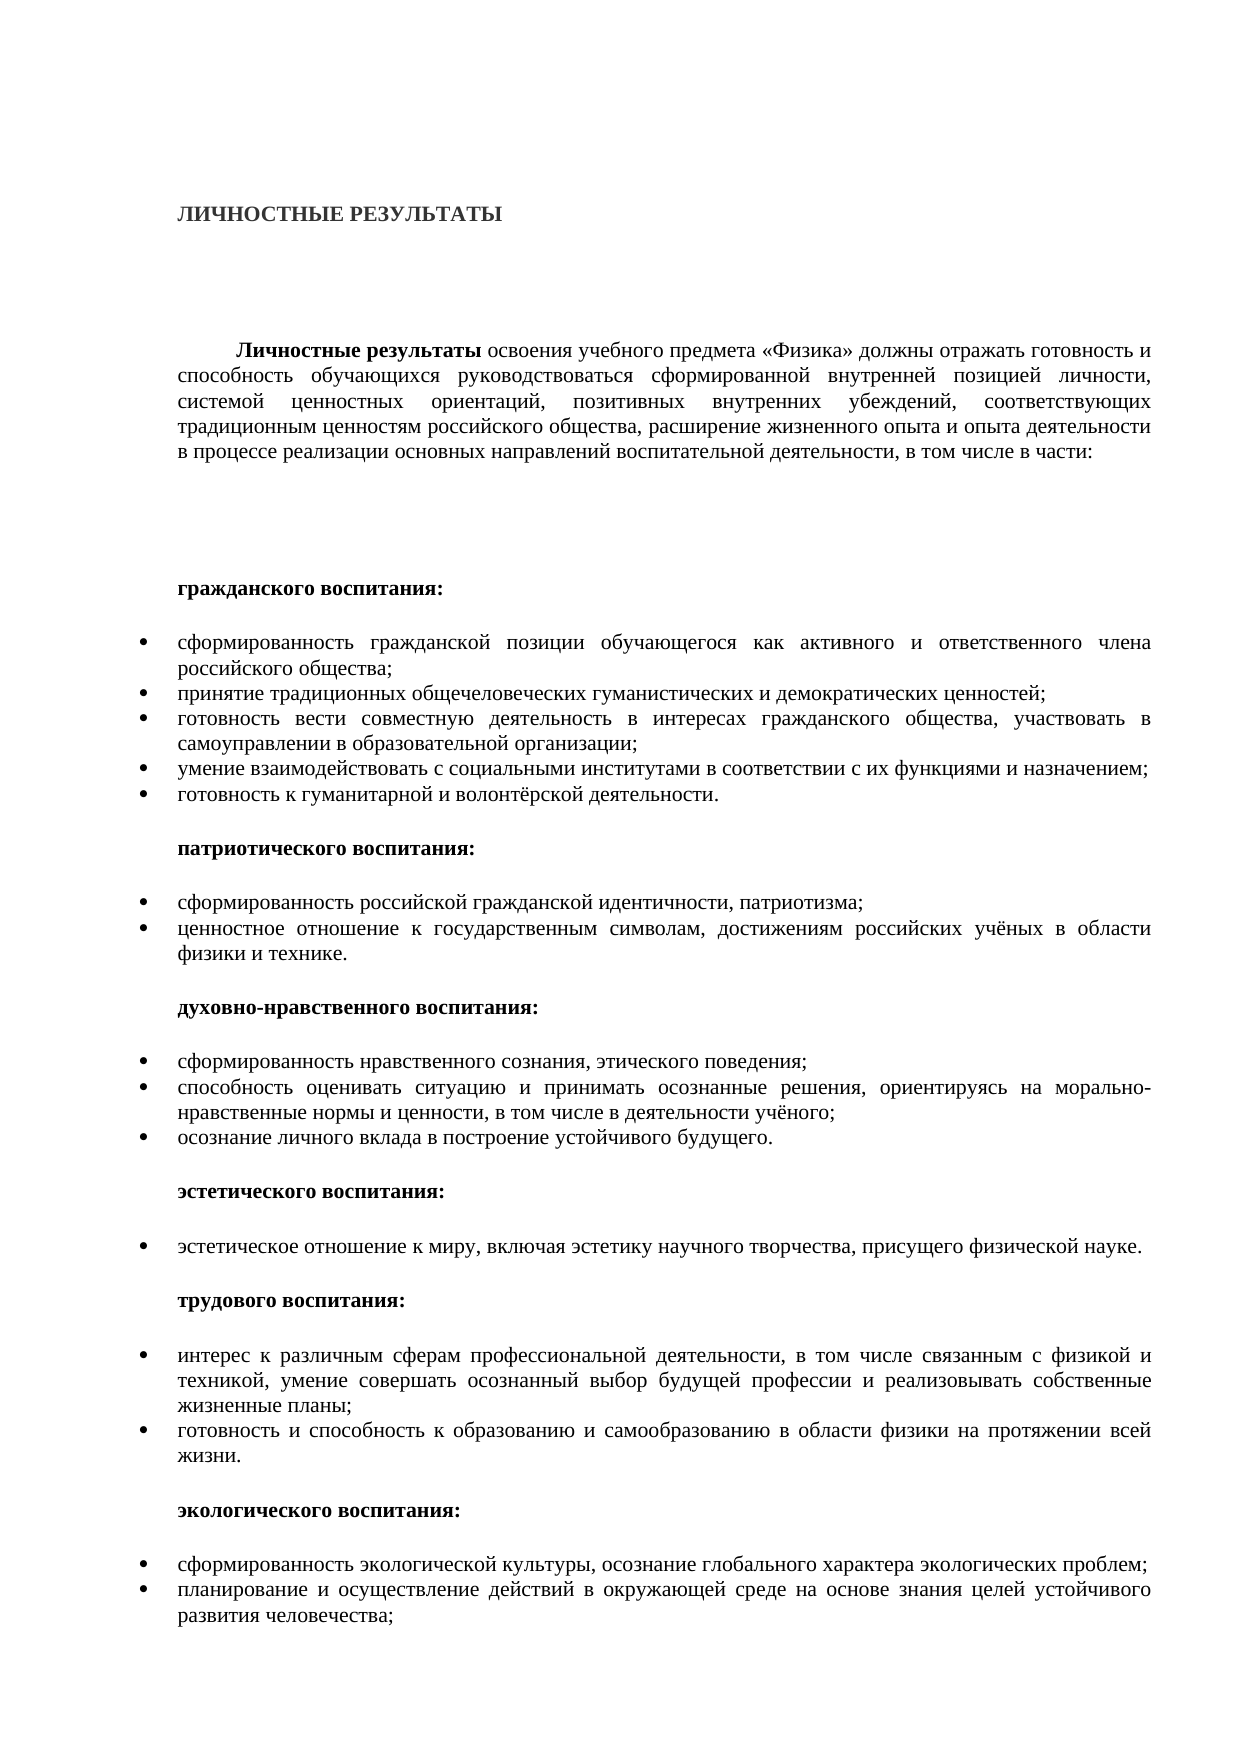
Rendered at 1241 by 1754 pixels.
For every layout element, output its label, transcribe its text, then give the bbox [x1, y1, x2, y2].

list готовность к гуманитарной и волонтёрской деятельности. [140, 781, 1152, 806]
list планирование и осуществление действий в окружающей среде на основе знания целей устойчивого развития человечества; [140, 1576, 1152, 1627]
text экологического воспитания: [177, 1497, 1152, 1522]
text духовно-нравственного воспитания: [177, 994, 1152, 1019]
list сформированность российской гражданской идентичности, патриотизма; [140, 889, 1152, 914]
list сформированность гражданской позиции обучающегося как активного и ответственного члена российского общества; [140, 629, 1152, 680]
list способность оценивать ситуацию и принимать осознанные решения, ориентируясь на морально-нравственные нормы и ценности, в том числе в деятельности учёного; [140, 1074, 1152, 1124]
list осознание личного вклада в построение устойчивого будущего. [140, 1124, 1152, 1149]
list эстетическое отношение к миру, включая эстетику научного творчества, присущего физической науке. [140, 1233, 1152, 1258]
list готовность вести совместную деятельность в интересах гражданского общества, участвовать в самоуправлении в образовательной организации; [140, 705, 1152, 755]
list интерес к различным сферам профессиональной деятельности, в том числе связанным с физикой и техникой, умение совершать осознанный выбор будущей профессии и реализовывать собственные жизненные планы; [140, 1342, 1152, 1417]
list сформированность нравственного сознания, этического поведения; [140, 1048, 1152, 1074]
list сформированность экологической культуры, осознание глобального характера экологических проблем; [140, 1551, 1152, 1576]
list ценностное отношение к государственным символам, достижениям российских учёных в области физики и технике. [140, 914, 1152, 965]
text трудового воспитания: [177, 1287, 1152, 1312]
text ЛИЧНОСТНЫЕ РЕЗУЛЬТАТЫ​ [177, 201, 1152, 226]
list умение взаимодействовать с социальными институтами в соответствии с их функциями и назначением; [140, 755, 1152, 781]
list готовность и способность к образованию и самообразованию в области физики на протяжении всей жизни. [140, 1417, 1152, 1468]
text гражданского воспитания: [177, 575, 1152, 600]
text патриотического воспитания: [177, 835, 1152, 860]
text Личностные результаты освоения учебного предмета «Физика» должны отражать готовность и способность обучающихся руководствоваться сформированной внутренней позицией личности, системой ценностных ориентаций, позитивных внутренних убеждений, соответствующих традиционным ценностям российского общества, расширение жизненного опыта и опыта деятельности в процессе реализации основных направлений воспитательной деятельности, в том числе в части: [177, 337, 1152, 463]
text эстетического воспитания: [177, 1178, 1152, 1204]
list принятие традиционных общечеловеческих гуманистических и демократических ценностей; [140, 680, 1152, 705]
